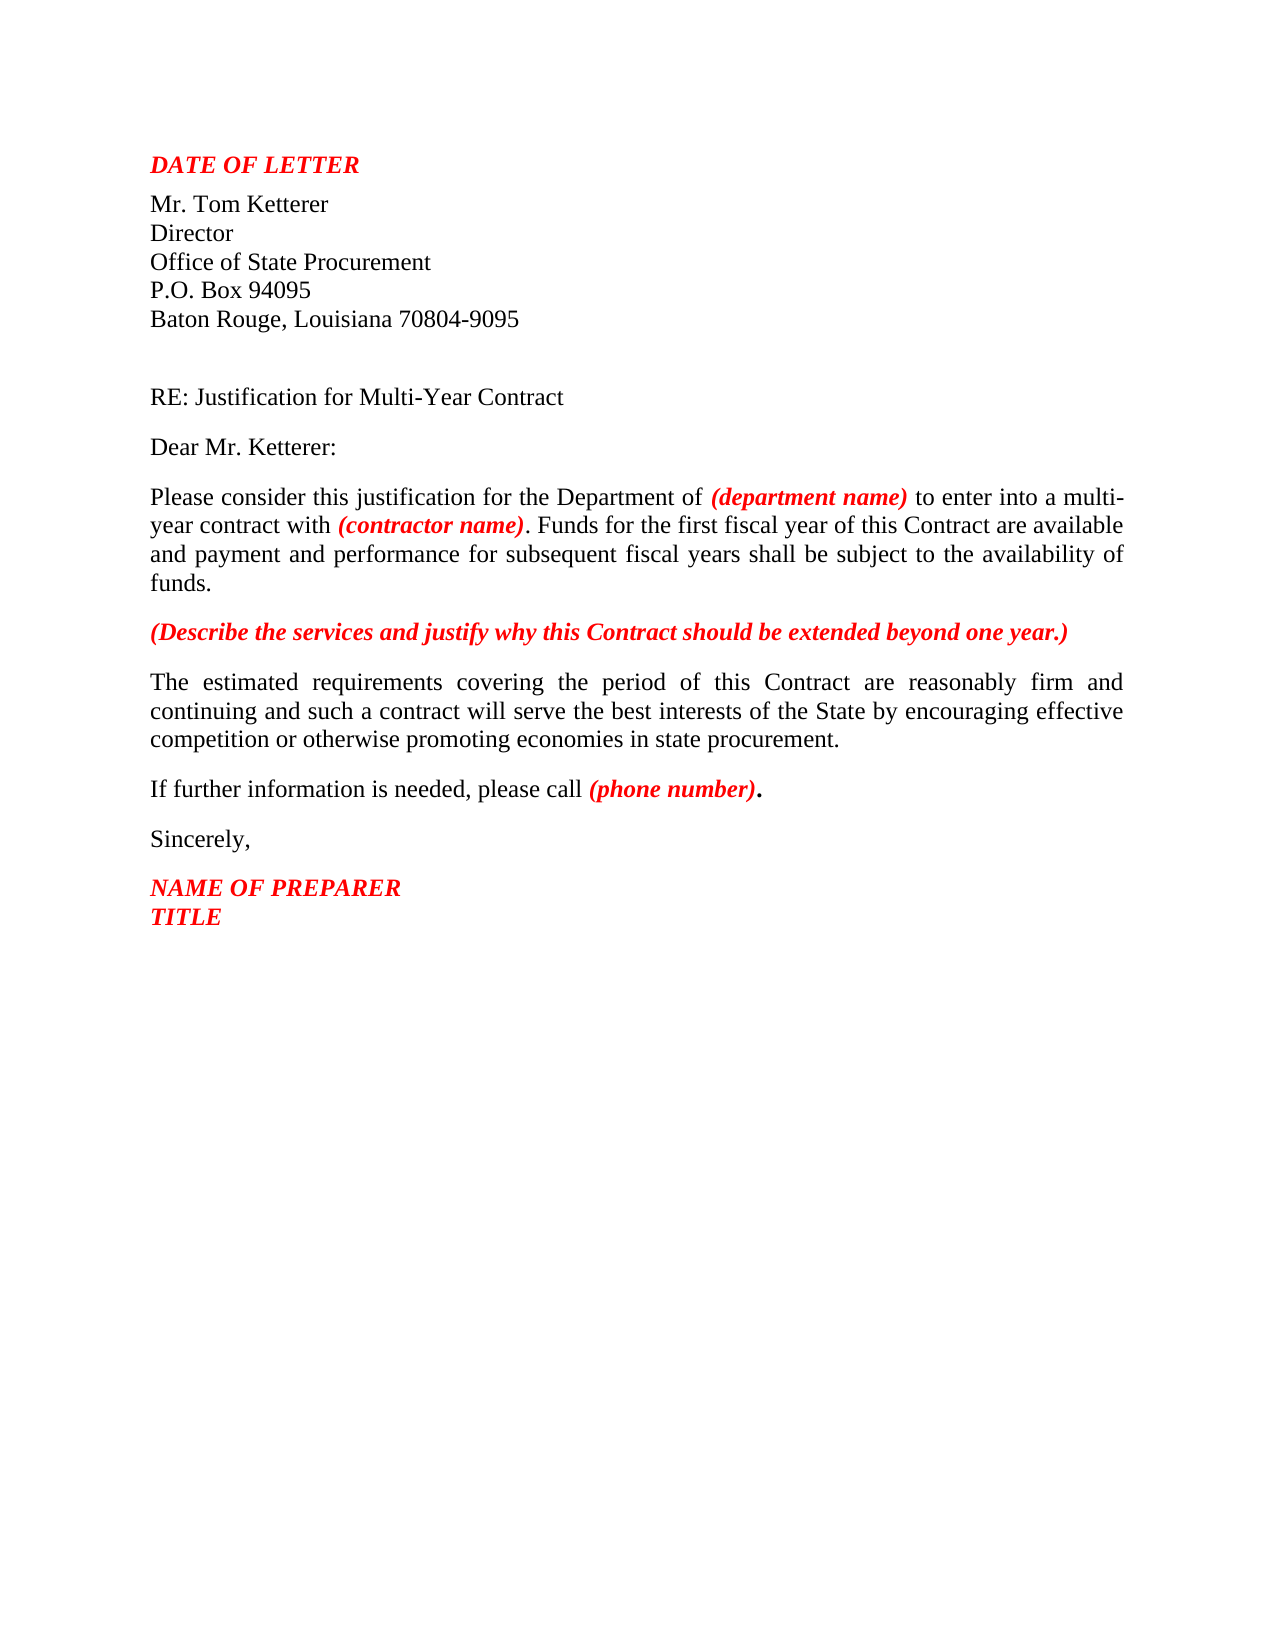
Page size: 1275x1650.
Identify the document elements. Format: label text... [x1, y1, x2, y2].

text Please consider this justification for the Department of (department name) to enter into a multi-year contract with (contractor name). Funds for the first fiscal year of this Contract are available and payment and performance for subsequent fiscal years shall be subject to the availability of funds. [150, 482, 1125, 597]
text RE: Justification for Multi-Year Contract [150, 354, 1125, 411]
text The estimated requirements covering the period of this Contract are reasonably firm and continuing and such a contract will serve the best interests of the State by encouraging effective competition or otherwise promoting economies in state procurement. [150, 667, 1125, 753]
text Mr. Tom Ketterer Director Office of State Procurement P.O. Box 94095 Baton Rouge, Louisiana 70804-9095 [150, 189, 1125, 333]
text If further information is needed, please call (phone number). [150, 774, 1125, 803]
text Dear Mr. Ketterer: [150, 432, 1125, 461]
text NAME OF PREPARER TITLE [150, 873, 1125, 931]
text (Describe the services and justify why this Contract should be extended beyond one year.) [150, 617, 1125, 646]
text DATE OF LETTER [150, 150, 1125, 179]
text Sincerely, [150, 824, 1125, 852]
